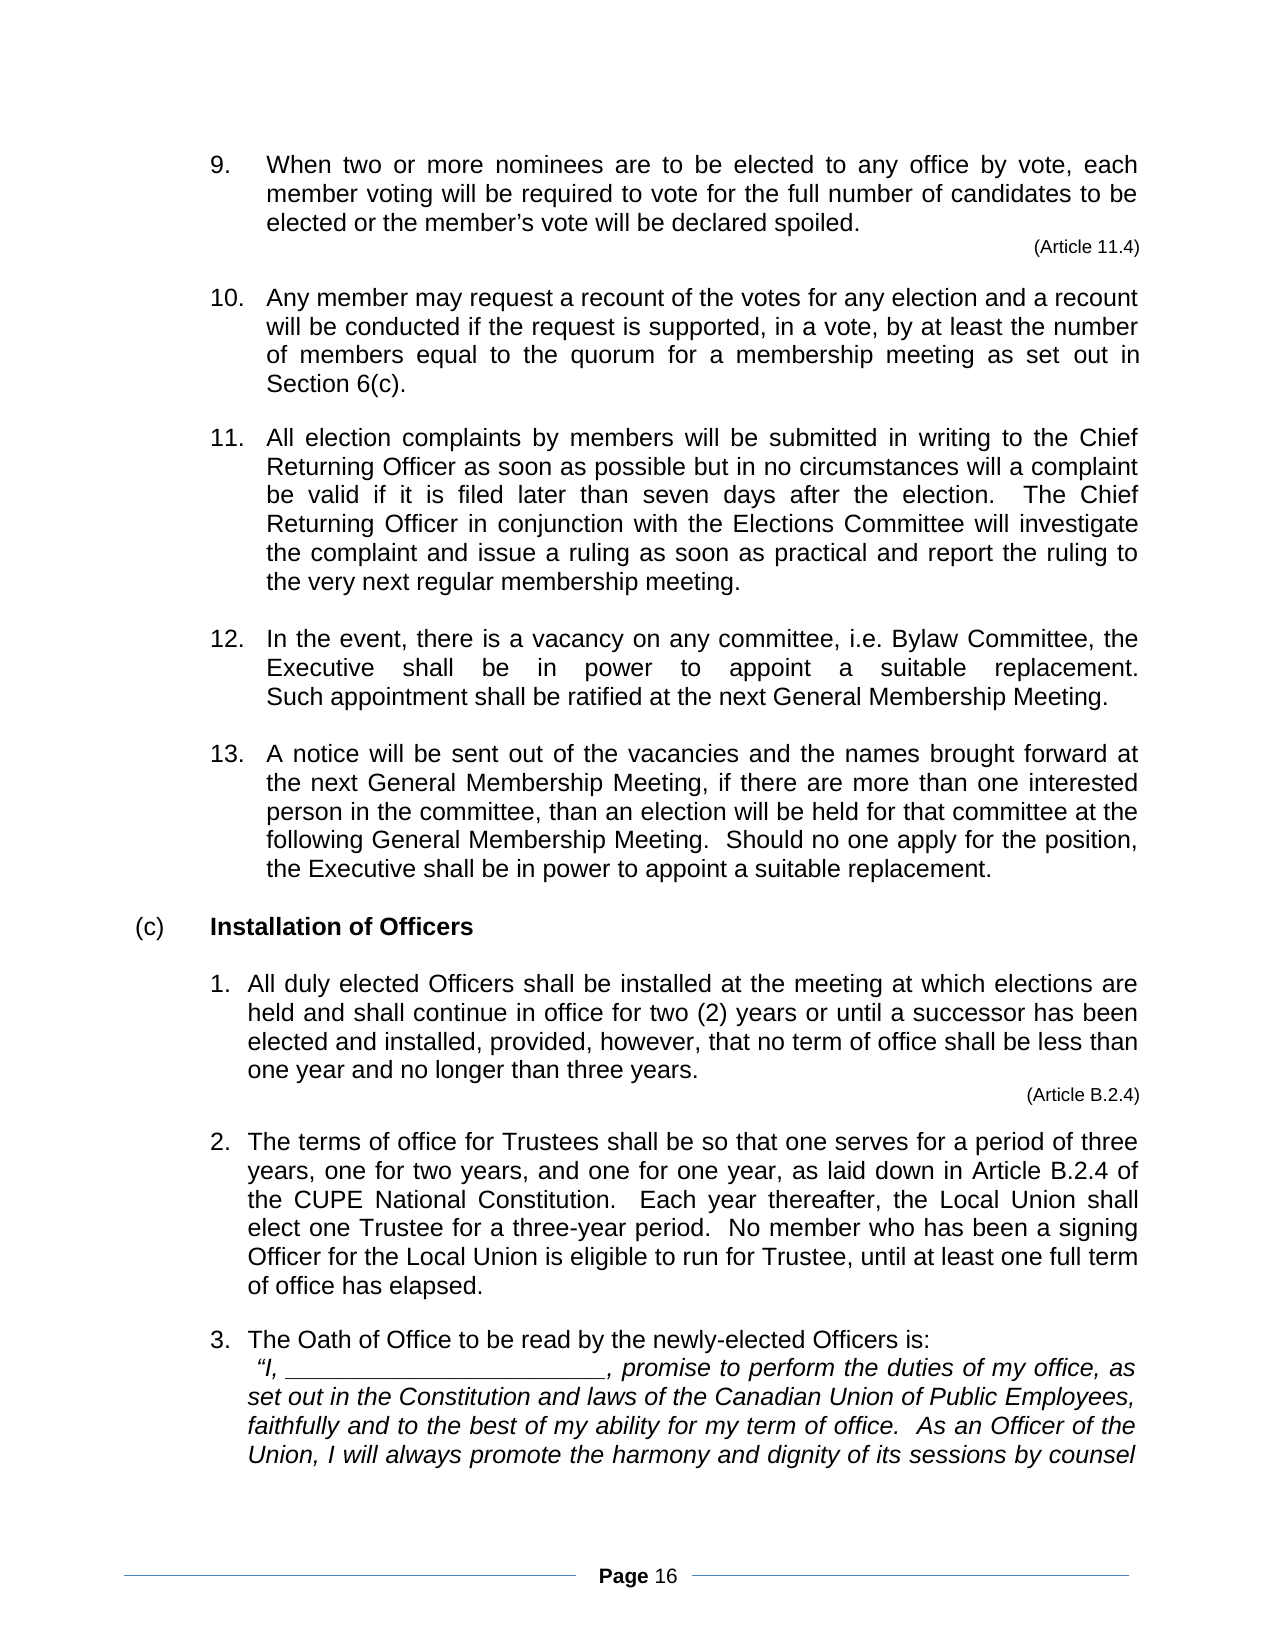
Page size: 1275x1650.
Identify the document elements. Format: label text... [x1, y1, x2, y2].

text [247, 1353, 1140, 1468]
text (c) Installation of Officers [135, 912, 1140, 940]
list 12. In the event, there is a vacancy on any committee, i.e. Bylaw Committee, the Executive shall be in power to appoint a suitable replacement. Such appointment shall be ratified at the next General Membership Meeting. [210, 624, 1140, 710]
list 2. The terms of office for Trustees shall be so that one serves for a period of three years, one for two years, and one for one year, as laid down in Article B.2.4 of the CUPE National Constitution. Each year thereafter, the Local Union shall elect one Trustee for a three-year period. No member who has been a signing Officer for the Local Union is eligible to run for Trustee, until at least one full term of office has elapsed. [210, 1127, 1140, 1300]
list 13. A notice will be sent out of the vacancies and the names brought forward at the next General Membership Meeting, if there are more than one interested person in the committee, than an election will be held for that committee at the following General Membership Meeting. Should no one apply for the position, the Executive shall be in power to appoint a suitable replacement. [210, 739, 1140, 883]
list 3. The Oath of Office to be read by the newly-elected Officers is: [210, 1325, 1140, 1353]
list 1. All duly elected Officers shall be installed at the meeting at which elections are held and shall continue in office for two (2) years or until a successor has been elected and installed, provided, however, that no term of office shall be less than one year and no longer than three years. [210, 969, 1140, 1084]
list 11. All election complaints by members will be submitted in writing to the Chief Returning Officer as soon as possible but in no circumstances will a complaint be valid if it is filed later than seven days after the election. The Chief Returning Officer in conjunction with the Elections Committee will investigate the complaint and issue a ruling as soon as practical and report the ruling to the very next regular membership meeting. [210, 423, 1140, 595]
text (Article 11.4) [210, 236, 1140, 258]
list 9. When two or more nominees are to be elected to any office by vote, each member voting will be required to vote for the full number of candidates to be elected or the member’s vote will be declared spoiled. [210, 150, 1140, 236]
list 10. Any member may request a recount of the votes for any election and a recount will be conducted if the request is supported, in a vote, by at least the number of members equal to the quorum for a membership meeting as set out in Section 6(c). [210, 283, 1140, 398]
text (Article B.2.4) [210, 1084, 1140, 1106]
